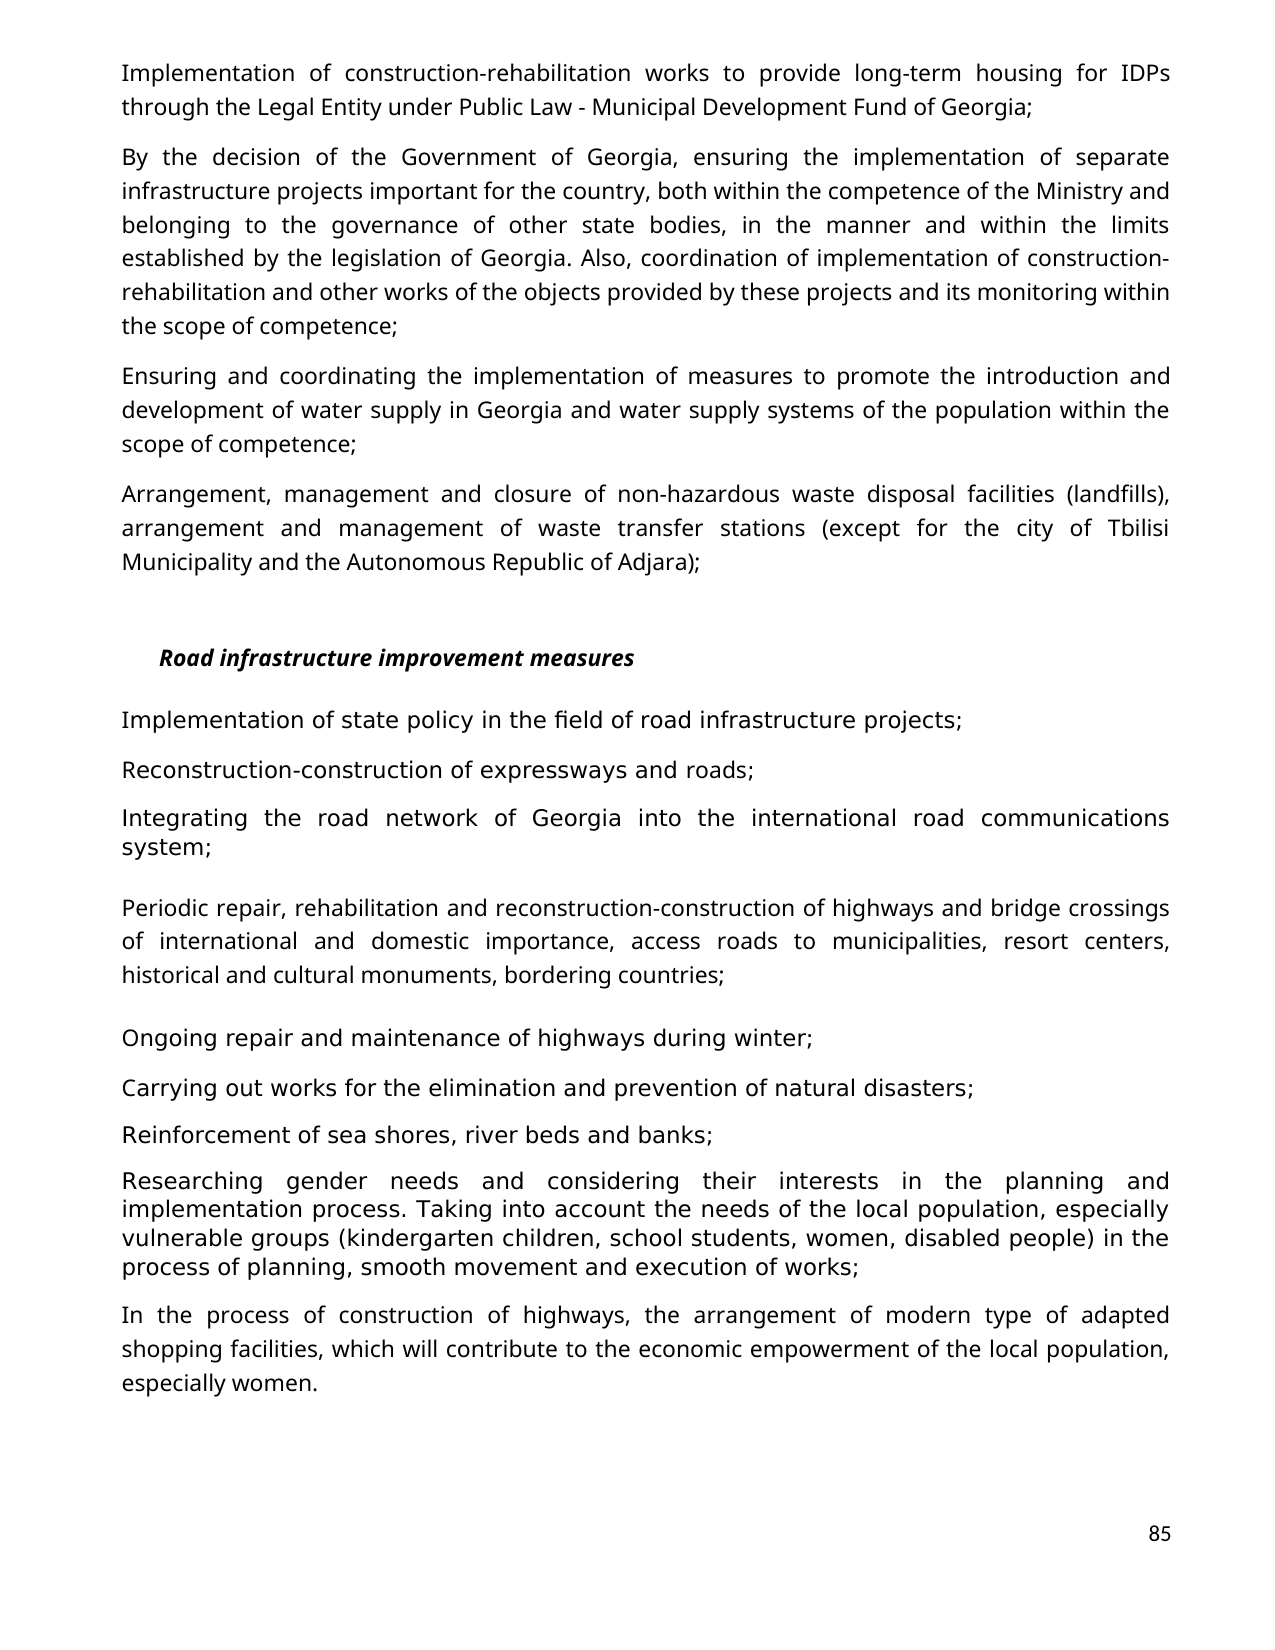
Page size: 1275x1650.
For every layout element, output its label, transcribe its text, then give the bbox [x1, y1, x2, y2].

text Reconstruction-construction of expressways and roads; [121, 754, 1171, 786]
text Ensuring and coordinating the implementation of measures to promote the introduction and development of water supply in Georgia and water supply systems of the population within the scope of competence; [121, 360, 1171, 459]
text Integrating the road network of Georgia into the international road communications system; Periodic repair, rehabilitation and reconstruction-construction of highways and bridge crossings of international and domestic importance, access roads to municipalities, resort centers, historical and cultural monuments, bordering countries; Ongoing repair and maintenance of highways during winter; [121, 805, 1171, 1053]
text Implementation of state policy in the field of road infrastructure projects; [121, 704, 1171, 735]
text Arrangement, management and closure of non-hazardous waste disposal facilities (landfills), arrangement and management of waste transfer stations (except for the city of Tbilisi Municipality and the Autonomous Republic of Adjara); [121, 478, 1171, 577]
text Carrying out works for the elimination and prevention of natural disasters; [121, 1072, 1171, 1103]
text In the process of construction of highways, the arrangement of modern type of adapted shopping facilities, which will contribute to the economic empowerment of the local population, especially women. [121, 1299, 1171, 1398]
text Implementation of construction-rehabilitation works to provide long-term housing for IDPs through the Legal Entity under Public Law - Municipal Development Fund of Georgia; [121, 57, 1171, 122]
text Reinforcement of sea shores, river beds and banks; [121, 1122, 1171, 1149]
text Researching gender needs and considering their interests in the planning and implementation process. Taking into account the needs of the local population, especially vulnerable groups (kindergarten children, school students, women, disabled people) in the process of planning, smooth movement and execution of works; [121, 1168, 1171, 1281]
subtitle Road infrastructure improvement measures [159, 642, 1171, 704]
text By the decision of the Government of Georgia, ensuring the implementation of separate infrastructure projects important for the country, both within the competence of the Ministry and belonging to the governance of other state bodies, in the manner and within the limits established by the legislation of Georgia. Also, coordination of implementation of construction-rehabilitation and other works of the objects provided by these projects and its monitoring within the scope of competence; [121, 141, 1171, 341]
